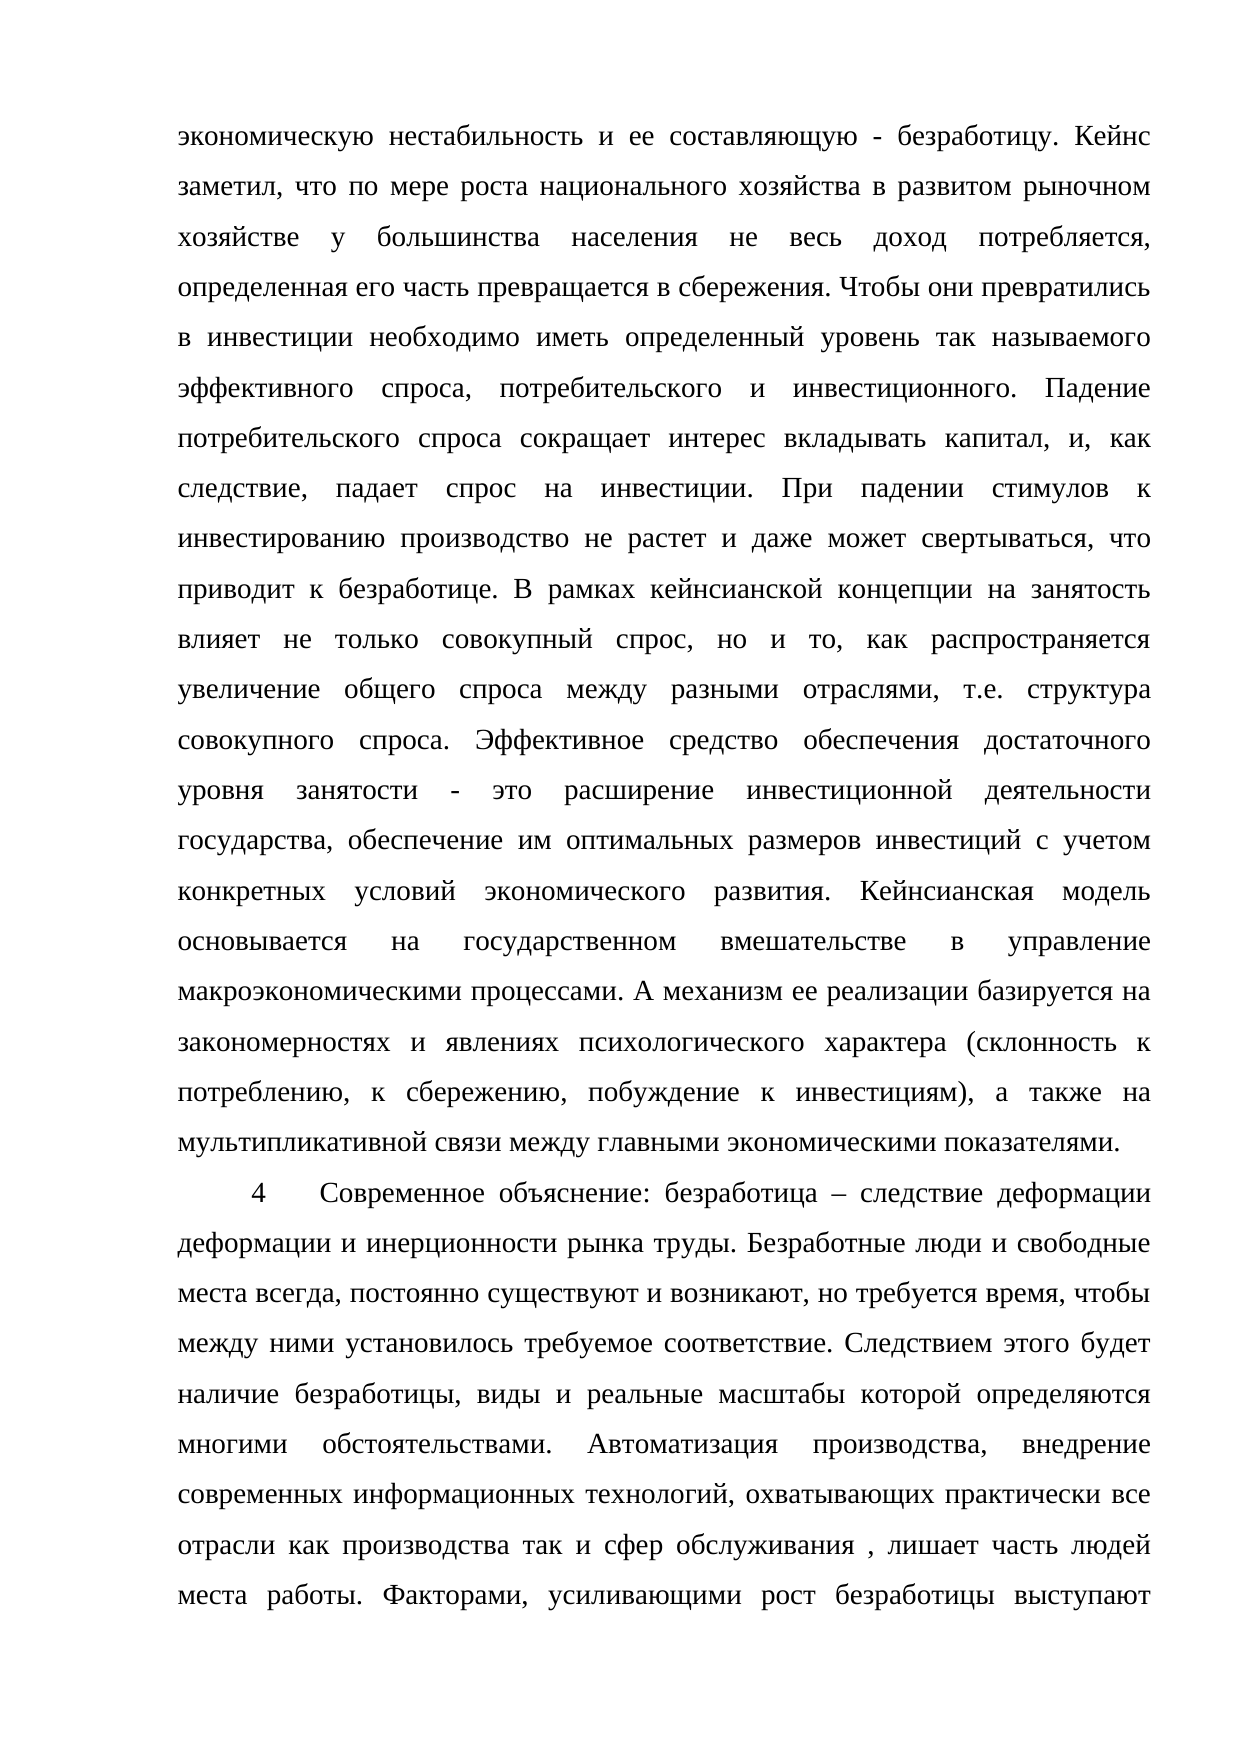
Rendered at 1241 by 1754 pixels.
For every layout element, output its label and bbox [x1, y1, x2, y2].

text [177, 118, 1152, 1158]
list [177, 1175, 1152, 1611]
